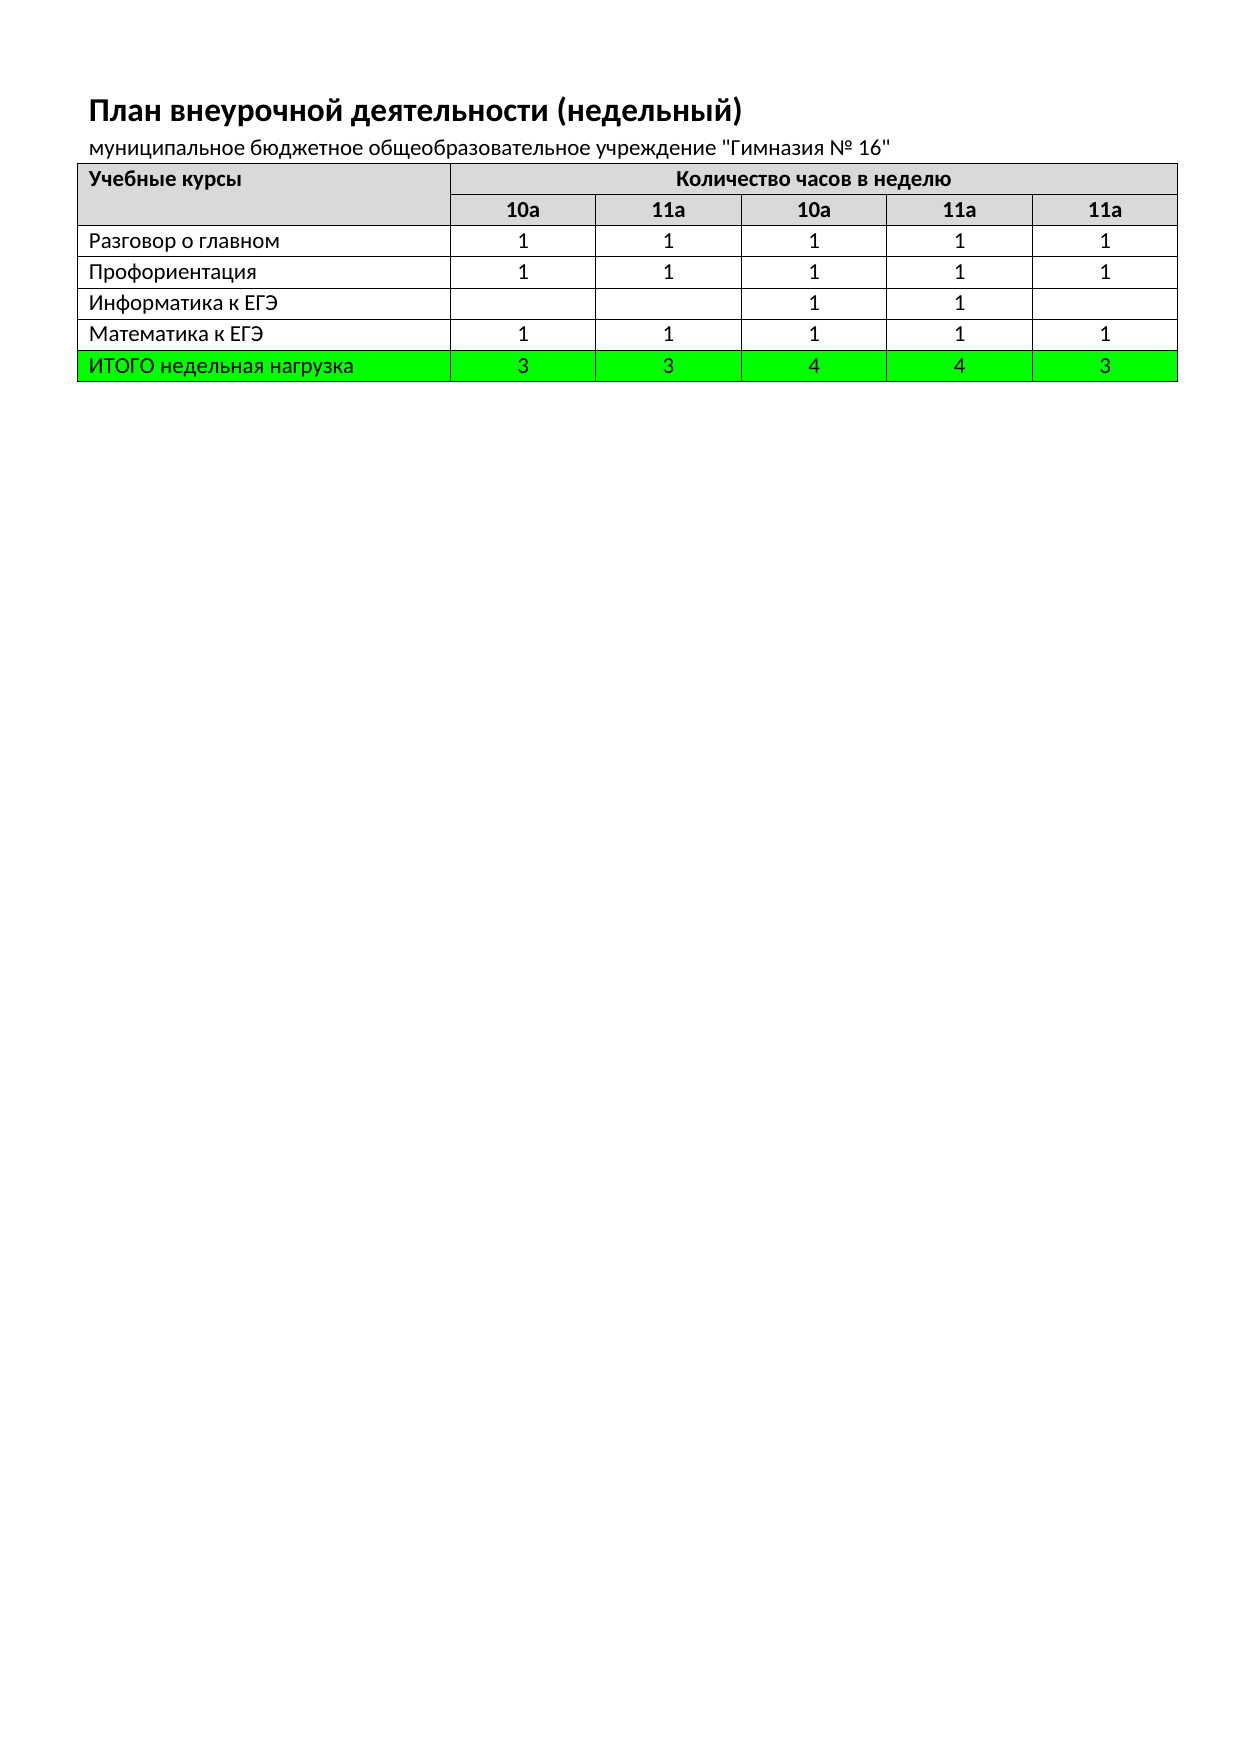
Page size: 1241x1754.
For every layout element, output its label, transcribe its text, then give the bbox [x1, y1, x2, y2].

table_cell 10а [742, 195, 886, 225]
table_cell 11а [1033, 195, 1177, 225]
table_cell 1 [451, 320, 595, 350]
table_cell 1 [887, 226, 1032, 256]
text План внеурочной деятельности (недельный) [89, 89, 1167, 129]
table_cell 1 [596, 257, 741, 287]
table_cell 1 [742, 257, 886, 287]
table_cell 11а [887, 195, 1032, 225]
table_cell 4 [887, 351, 1032, 381]
table_cell 1 [887, 289, 1032, 318]
table_cell 1 [1033, 226, 1177, 256]
table_cell 1 [596, 226, 741, 256]
table_cell 1 [887, 320, 1032, 350]
table_cell Информатика к ЕГЭ [78, 289, 450, 318]
table_header Учебные курсы [78, 164, 450, 225]
table_cell ИТОГО недельная нагрузка [78, 351, 450, 381]
table_cell 3 [596, 351, 741, 381]
text муниципальное бюджетное общеобразовательное учреждение "Гимназия № 16" [89, 133, 1167, 161]
table_cell 1 [742, 226, 886, 256]
table_cell 10а [451, 195, 595, 225]
table_cell 3 [451, 351, 595, 381]
table_cell 1 [742, 289, 886, 318]
table_cell Профориентация [78, 257, 450, 287]
table_cell Математика к ЕГЭ [78, 320, 450, 350]
table_cell 1 [596, 320, 741, 350]
table_cell 1 [451, 226, 595, 256]
table_cell 1 [887, 257, 1032, 287]
table_cell [1033, 289, 1177, 318]
table_header Количество часов в неделю [451, 164, 1177, 194]
table_cell 1 [742, 320, 886, 350]
table_cell 1 [1033, 257, 1177, 287]
table_cell 11а [596, 195, 741, 225]
table_cell 3 [1033, 351, 1177, 381]
table_cell 1 [451, 257, 595, 287]
table_cell [596, 289, 741, 318]
table_cell 1 [1033, 320, 1177, 350]
table_cell Разговор о главном [78, 226, 450, 256]
table_cell [451, 289, 595, 318]
table_cell 4 [742, 351, 886, 381]
